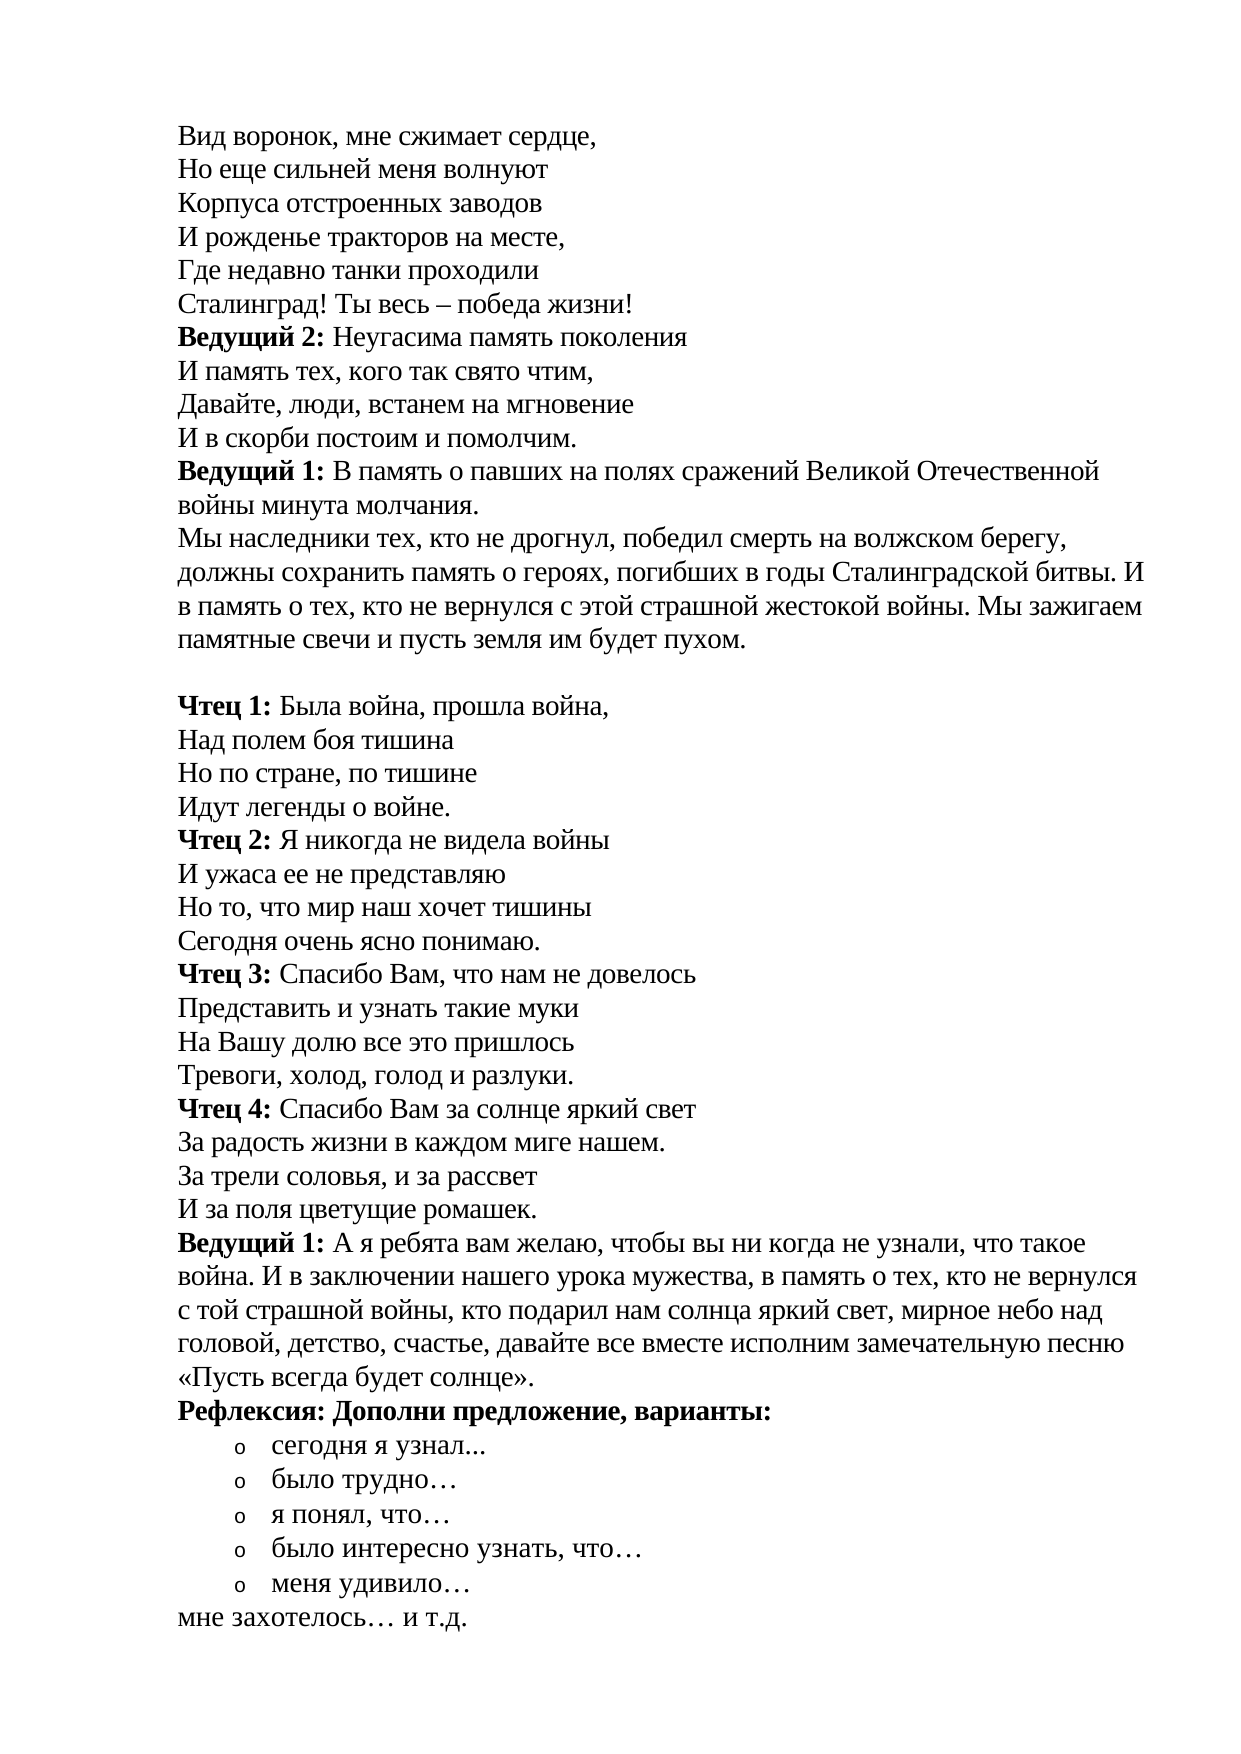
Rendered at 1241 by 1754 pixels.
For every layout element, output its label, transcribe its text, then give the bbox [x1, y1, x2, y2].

text Вид воронок, мне сжимает сердце, [177, 118, 1152, 152]
text Рефлексия: Дополни предложение, варианты: [177, 1393, 1152, 1426]
text И за поля цветущие ромашек. [177, 1191, 1152, 1225]
text Представить и узнать такие муки [177, 990, 1152, 1024]
text На Вашу долю все это пришлось [177, 1024, 1152, 1057]
text Но то, что мир наш хочет тишины [177, 889, 1152, 923]
text Сегодня очень ясно понимаю. [177, 923, 1152, 957]
text Над полем боя тишина [177, 722, 1152, 755]
text За трели соловья, и за рассвет [177, 1158, 1152, 1191]
list было трудно… [233, 1461, 1152, 1495]
text Но по стране, по тишине [177, 755, 1152, 789]
text Чтец 4: Спасибо Вам за солнце яркий свет [177, 1091, 1152, 1124]
list я понял, что… [233, 1495, 1152, 1530]
text Ведущий 1: А я ребята вам желаю, чтобы вы ни когда не узнали, что такое война. И в заключении нашего урока мужества, в память о тех, кто не вернулся с той страшной войны, кто подарил нам солнца яркий свет, мирное небо над головой, детство, счастье, давайте все вместе исполним замечательную песню «Пусть всегда будет солнце». [177, 1225, 1152, 1393]
text Давайте, люди, встанем на мгновение [177, 386, 1152, 420]
text Чтец 1: Была война, прошла война, [177, 688, 1152, 722]
text Но еще сильней меня волнуют [177, 152, 1152, 185]
text Тревоги, холод, голод и разлуки. [177, 1057, 1152, 1091]
text Мы наследники тех, кто не дрогнул, победил смерть на волжском берегу, должны сохранить память о героях, погибших в годы Сталинградской битвы. И в память о тех, кто не вернулся с этой страшной жестокой войны. Мы зажигаем памятные свечи и пусть земля им будет пухом. [177, 521, 1152, 655]
text И ужаса ее не представляю [177, 856, 1152, 889]
text И рожденье тракторов на месте, [177, 219, 1152, 252]
list меня удивило… [233, 1564, 1152, 1599]
text Ведущий 2: Неугасима память поколения [177, 319, 1152, 353]
list сегодня я узнал... [233, 1426, 1152, 1461]
text И память тех, кого так свято чтим, [177, 353, 1152, 386]
text Идут легенды о войне. [177, 789, 1152, 822]
text Сталинград! Ты весь – победа жизни! [177, 286, 1152, 319]
text И в скорби постоим и помолчим. [177, 420, 1152, 453]
list было интересно узнать, что… [233, 1530, 1152, 1564]
text Корпуса отстроенных заводов [177, 185, 1152, 219]
text За радость жизни в каждом миге нашем. [177, 1124, 1152, 1158]
text Ведущий 1: В память о павших на полях сражений Великой Отечественной войны минута молчания. [177, 453, 1152, 521]
text Где недавно танки проходили [177, 252, 1152, 286]
text мне захотелось… и т.д. [177, 1599, 1152, 1632]
text Чтец 3: Спасибо Вам, что нам не довелось [177, 957, 1152, 990]
text Чтец 2: Я никогда не видела войны [177, 822, 1152, 856]
